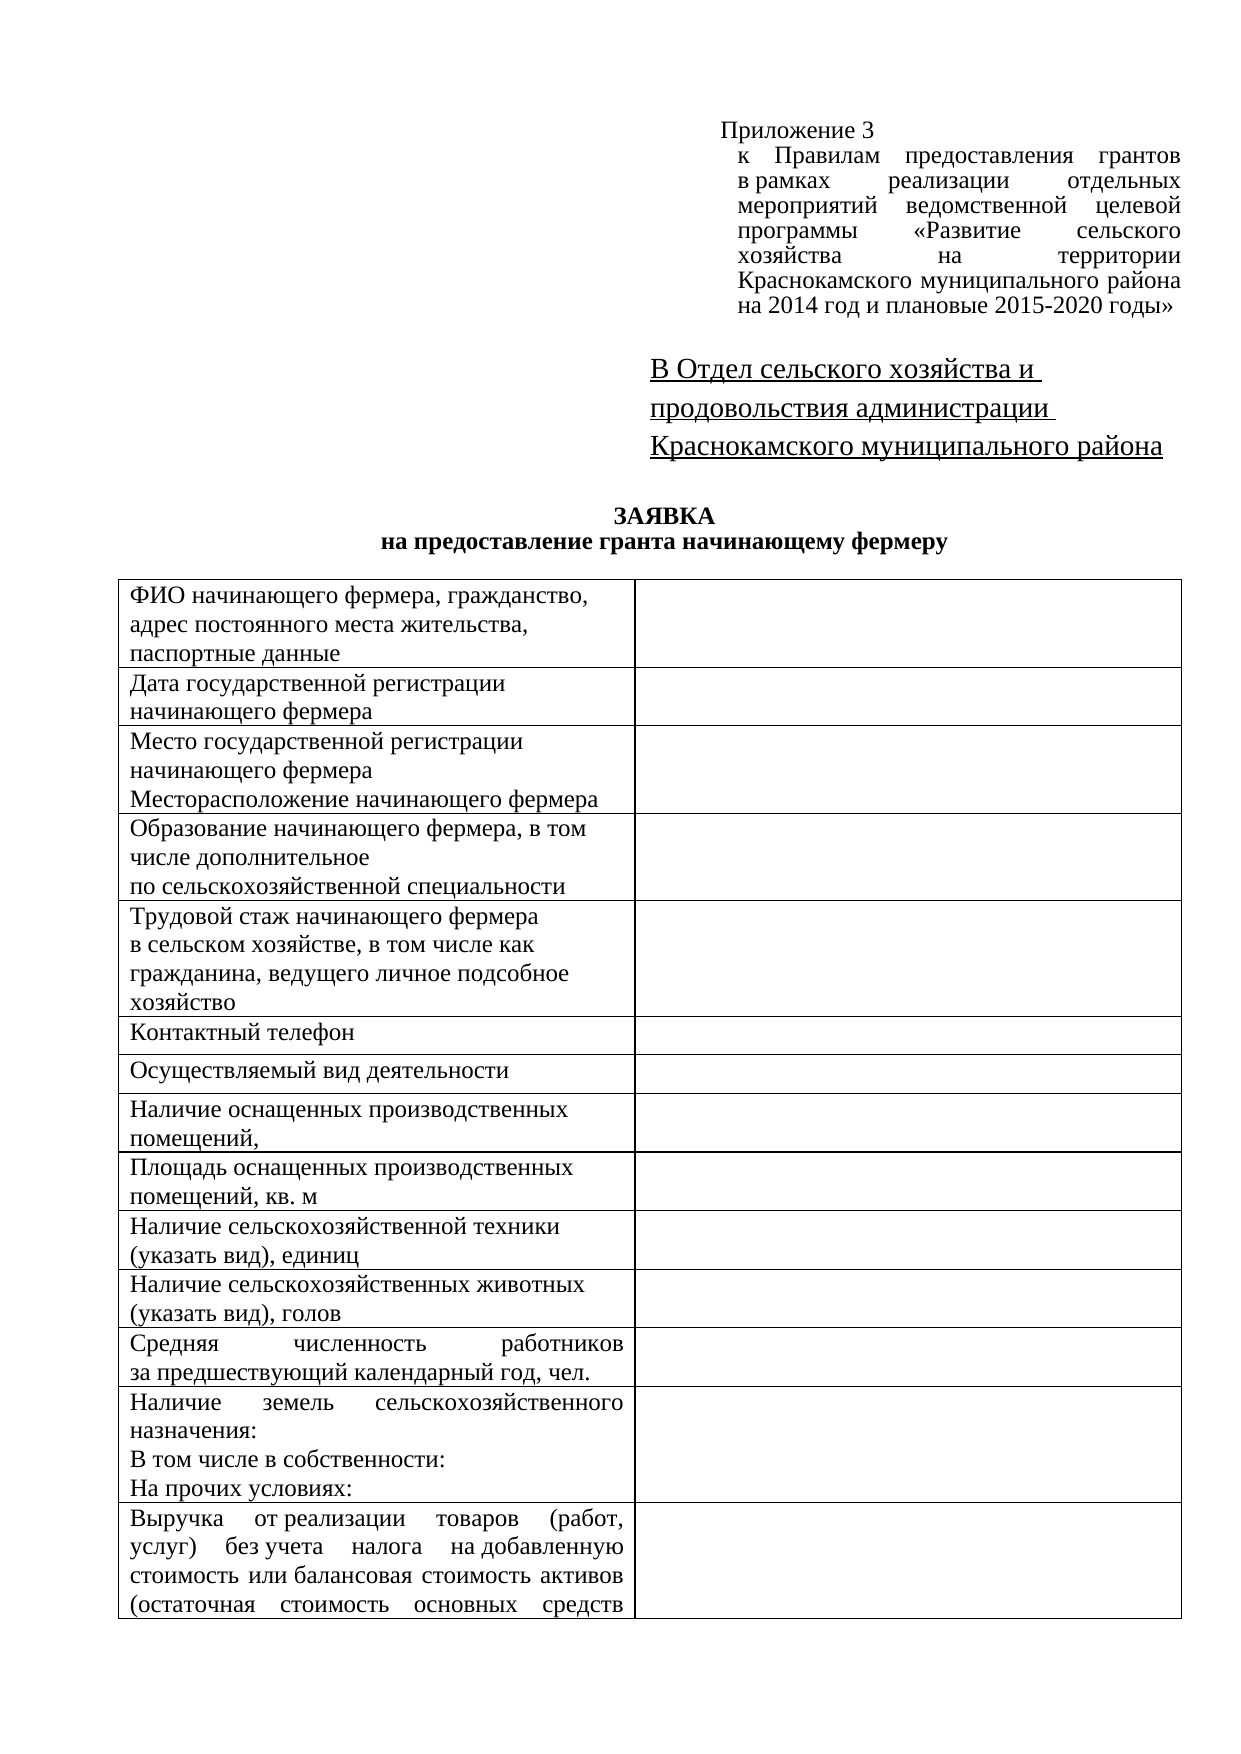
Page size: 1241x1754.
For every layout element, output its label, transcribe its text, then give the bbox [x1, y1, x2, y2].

table_header [636, 580, 1181, 667]
text В Отдел сельского хозяйства и продовольствия администрации Краснокамского муниципального района [650, 351, 1181, 462]
table_cell Дата государственной регистрации начинающего фермера [119, 668, 634, 725]
table_cell [636, 1387, 1181, 1502]
table_cell [636, 1211, 1181, 1268]
table_cell [636, 1094, 1181, 1151]
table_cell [119, 1503, 634, 1618]
table_cell Площадь оснащенных производственных помещений, кв. м [119, 1153, 634, 1210]
text ЗАЯВКА на предоставление гранта начинающему фермеру [148, 504, 1181, 554]
table_cell Средняя численность работников за предшествующий календарный год, чел. [119, 1328, 634, 1386]
text к Правилам предоставления грантов в рамках реализации отдельных мероприятий ведомственной целевой программы «Развитие сельского хозяйства на территории Краснокамского муниципального района на 2014 год и плановые 2015-2020 годы» [737, 143, 1181, 318]
table_cell Контактный телефон [119, 1017, 634, 1054]
table_cell [636, 1017, 1181, 1054]
table_cell Наличие оснащенных производственных помещений, [119, 1094, 634, 1151]
table_cell [636, 814, 1181, 900]
table_cell [636, 668, 1181, 725]
table_cell [636, 901, 1181, 1016]
table_cell Наличие земель сельскохозяйственного назначения: В том числе в собственности: На прочих условиях: [119, 1387, 634, 1502]
table_cell Место государственной регистрации начинающего фермера Месторасположение начинающего фермера [119, 726, 634, 812]
table_cell [636, 1270, 1181, 1327]
table_cell Образование начинающего фермера, в том числе дополнительное по сельскохозяйственной специальности [119, 814, 634, 900]
table_cell Наличие сельскохозяйственных животных (указать вид), голов [119, 1270, 634, 1327]
table_cell [636, 1328, 1181, 1386]
table_cell [636, 1055, 1181, 1093]
table_cell [636, 1503, 1181, 1618]
table_cell [636, 726, 1181, 812]
table_cell Осуществляемый вид деятельности [119, 1055, 634, 1093]
table_cell Трудовой стаж начинающего фермера в сельском хозяйстве, в том числе как гражданина, ведущего личное подсобное хозяйство [119, 901, 634, 1016]
text Приложение 3 [576, 118, 1181, 143]
table_header ФИО начинающего фермера, гражданство, адрес постоянного места жительства, паспортные данные [119, 580, 634, 667]
table_cell [636, 1153, 1181, 1210]
table_cell Наличие сельскохозяйственной техники (указать вид), единиц [119, 1211, 634, 1268]
